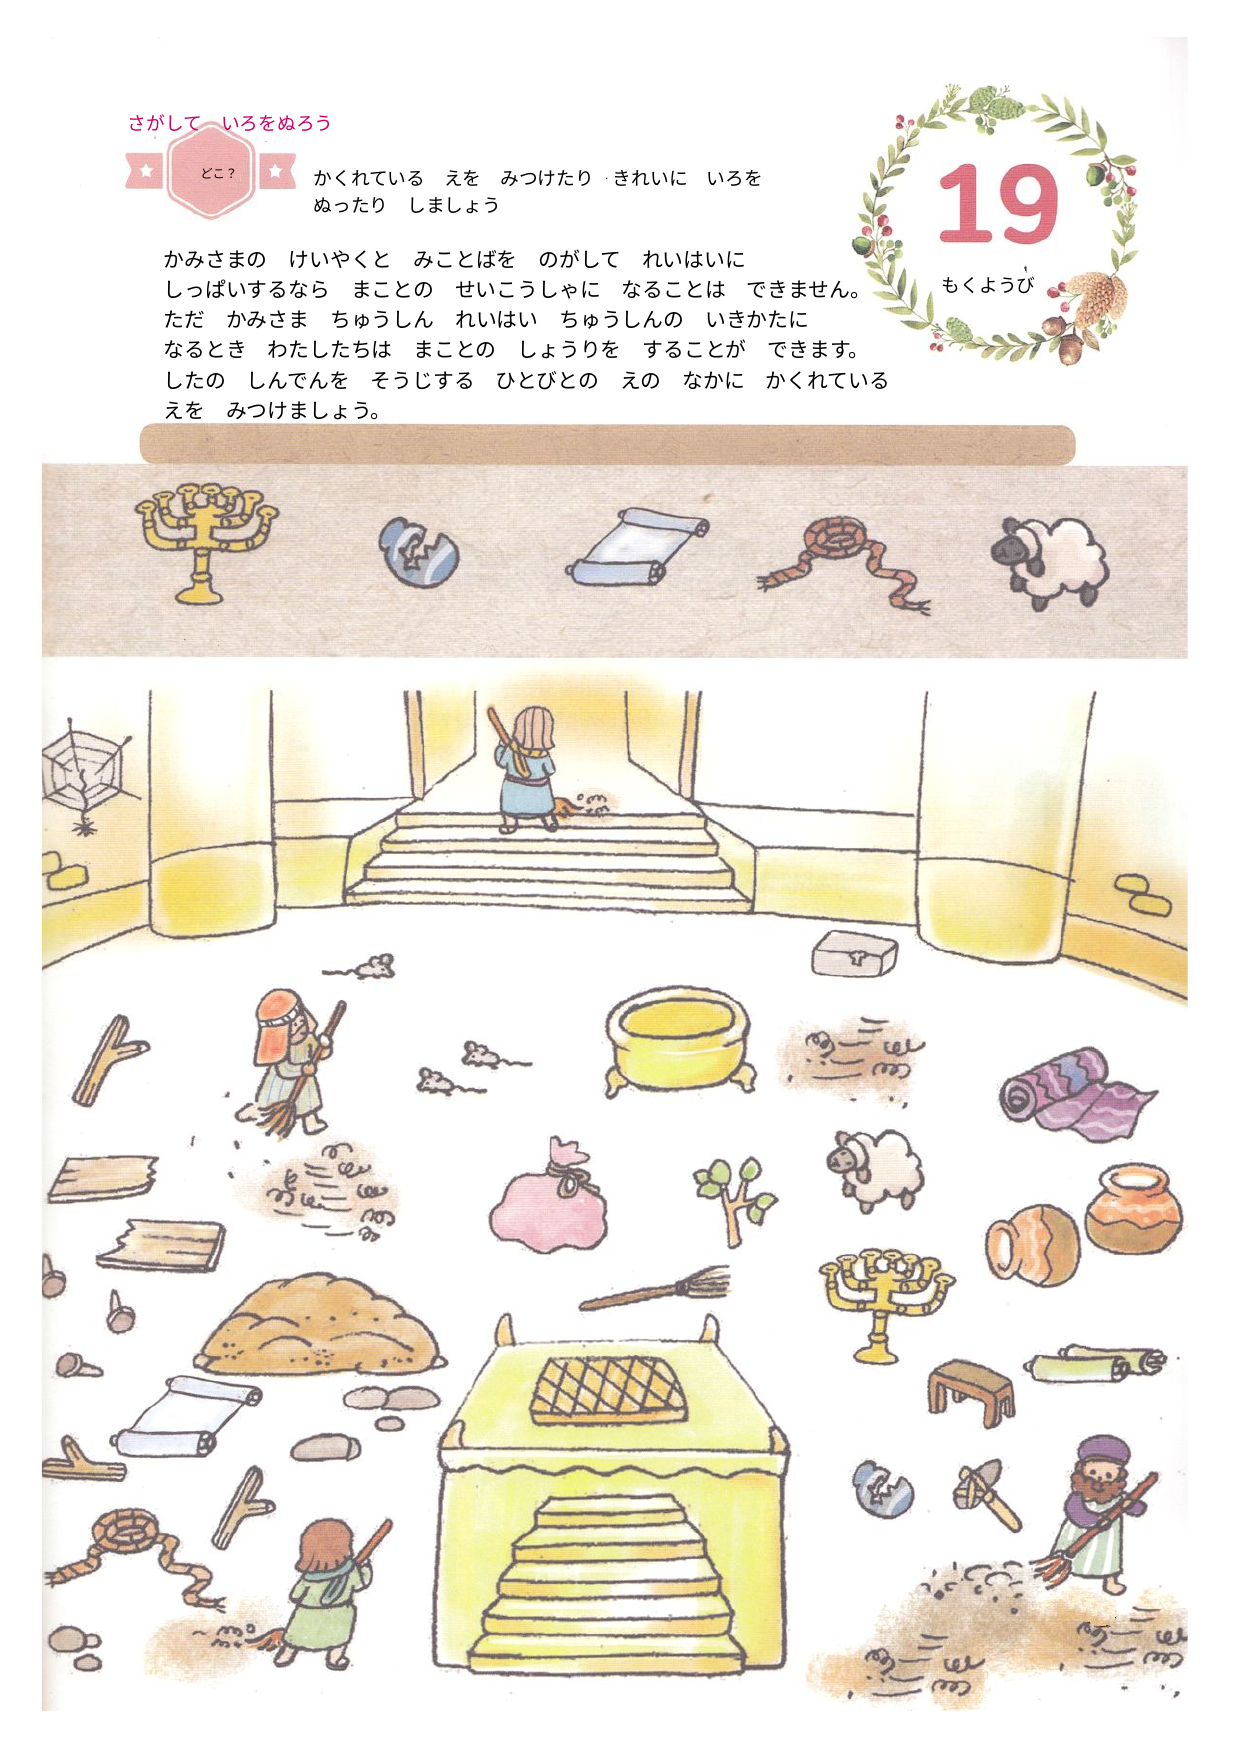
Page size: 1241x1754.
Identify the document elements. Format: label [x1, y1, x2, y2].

picture [41, 37, 1188, 1711]
